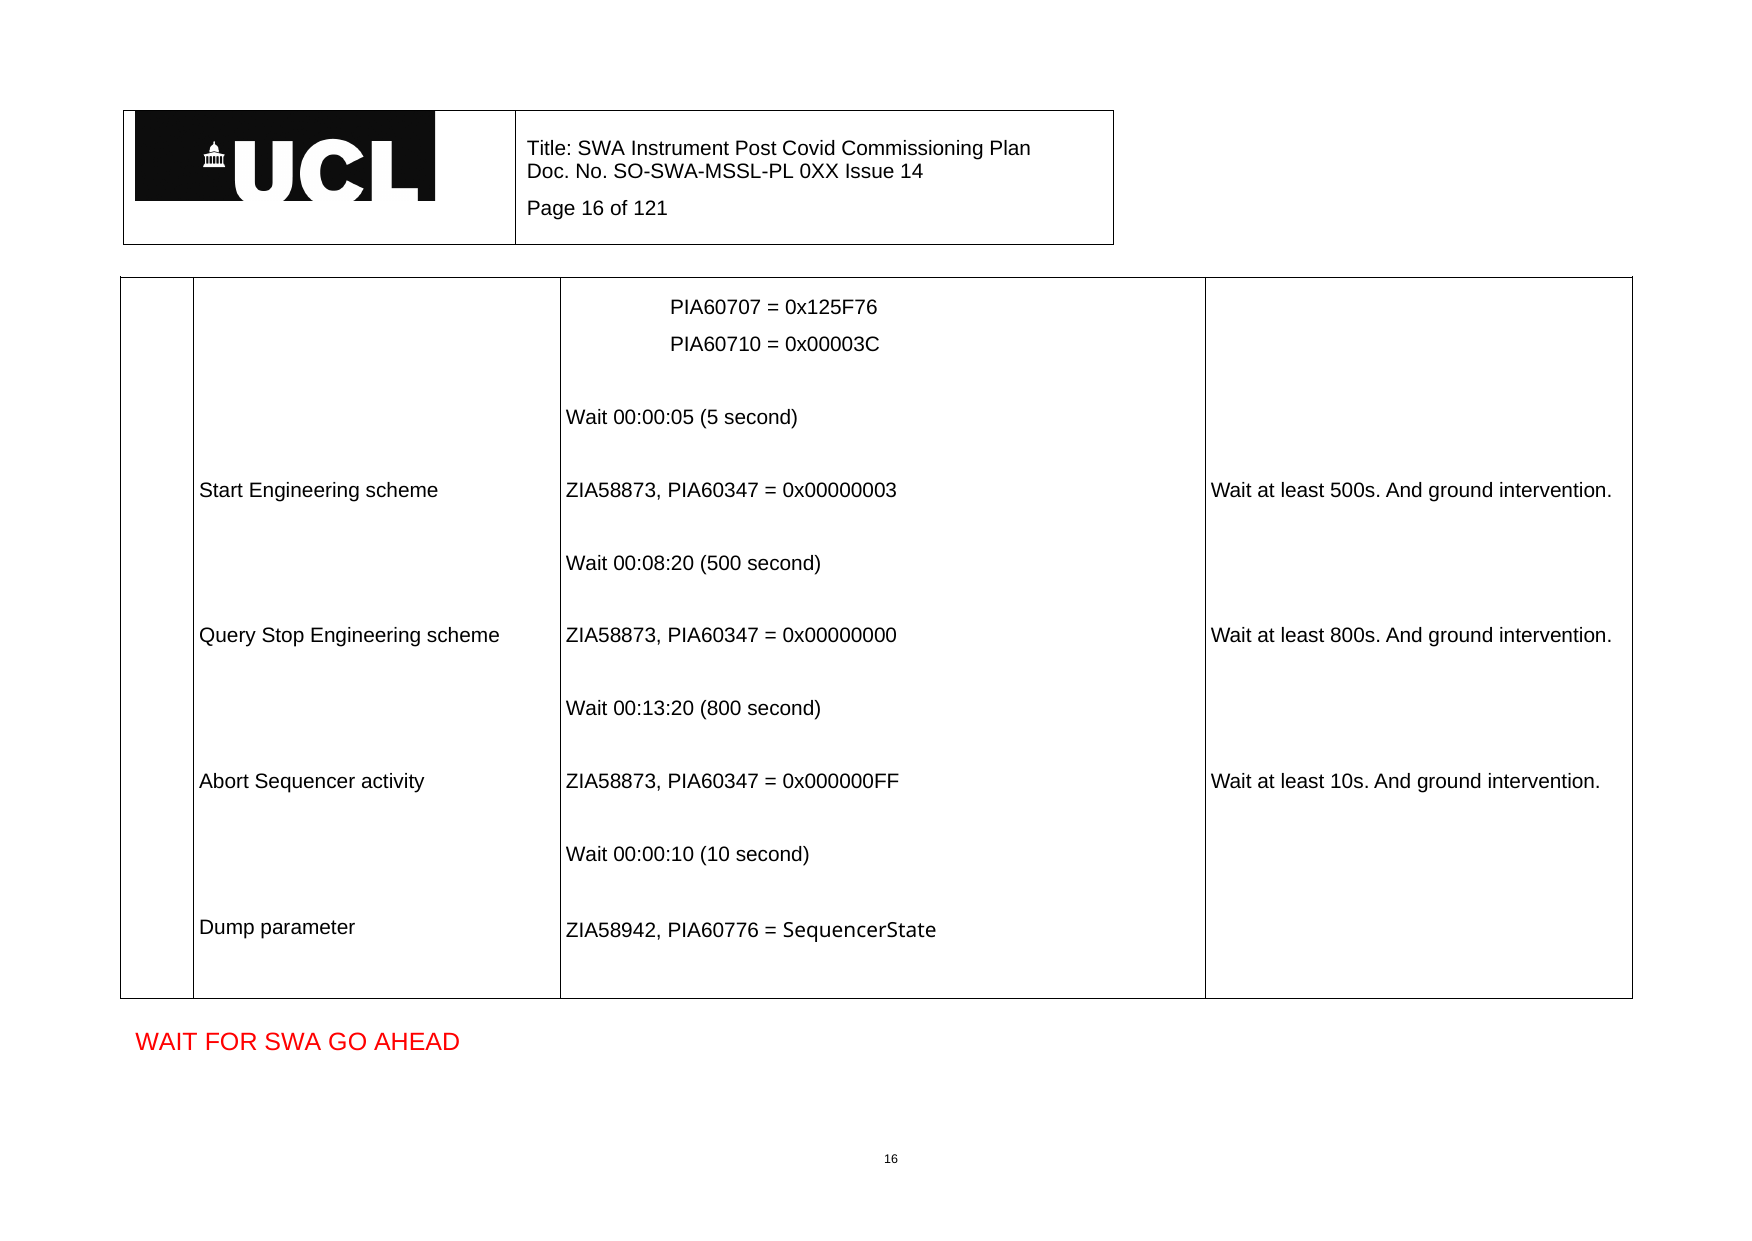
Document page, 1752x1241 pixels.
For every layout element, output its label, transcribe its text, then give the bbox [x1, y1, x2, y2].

text WAIT FOR SWA GO AHEAD [135, 1027, 1647, 1056]
picture [135, 111, 436, 201]
table_cell Wait at least 500s. And ground intervention. Wait at least 800s. And ground intervention. Wait at least 10s. And ground intervention. [1206, 278, 1632, 998]
table_cell Load the engineering table Start Engineering scheme Query Stop Engineering scheme Abort Sequencer activity Dump parameter [194, 278, 560, 998]
table_cell [121, 278, 193, 998]
